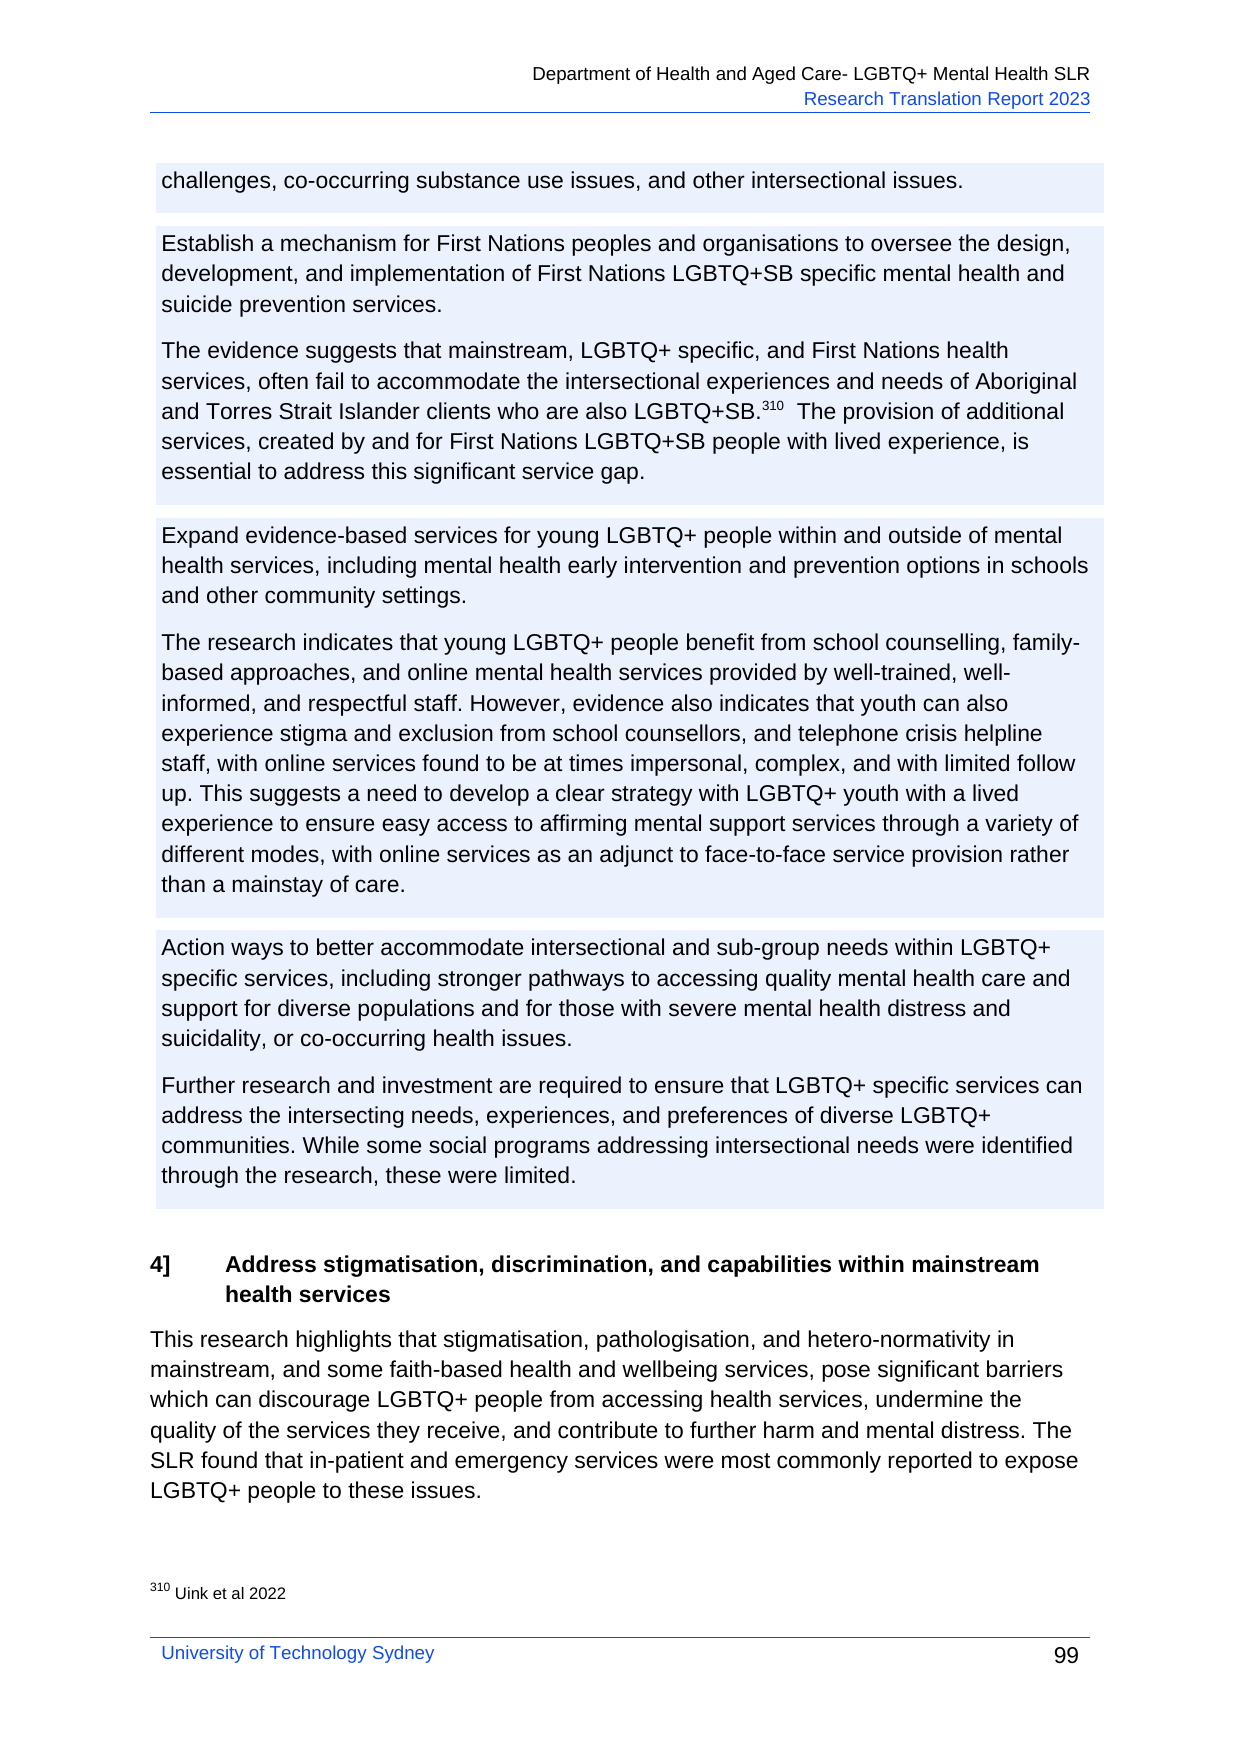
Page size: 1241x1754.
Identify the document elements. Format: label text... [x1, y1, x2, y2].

table_cell Action ways to better accommodate intersectional and sub-group needs within LGBTQ+ specific services, including stronger pathways to accessing quality mental health care and support for diverse populations and for those with severe mental health distress and suicidality, or co-occurring health issues. Further research and investment are required to ensure that LGBTQ+ specific services can address the intersecting needs, experiences, and preferences of diverse LGBTQ+ communities. While some social programs addressing intersectional needs were identified through the research, these were limited. [156, 930, 1104, 1209]
subtitle 4] Address stigmatisation, discrimination, and capabilities within mainstream health services [150, 1251, 1090, 1308]
text This research highlights that stigmatisation, pathologisation, and hetero-normativity in mainstream, and some faith-based health and wellbeing services, pose significant barriers which can discourage LGBTQ+ people from accessing health services, undermine the quality of the services they receive, and contribute to further harm and mental distress. The SLR found that in-patient and emergency services were most commonly reported to expose LGBTQ+ people to these issues. [150, 1326, 1090, 1503]
table_cell Establish a mechanism for First Nations peoples and organisations to oversee the design, development, and implementation of First Nations LGBTQ+SB specific mental health and suicide prevention services. The evidence suggests that mainstream, LGBTQ+ specific, and First Nations health services, often fail to accommodate the intersectional experiences and needs of Aboriginal and Torres Strait Islander clients who are also LGBTQ+SB. The provision of additional services, created by and for First Nations LGBTQ+SB people with lived experience, is essential to address this significant service gap. [156, 226, 1104, 505]
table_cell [156, 163, 1104, 213]
table_cell Expand evidence-based services for young LGBTQ+ people within and outside of mental health services, including mental health early intervention and prevention options in schools and other community settings. The research indicates that young LGBTQ+ people benefit from school counselling, family-based approaches, and online mental health services provided by well-trained, well-informed, and respectful staff. However, evidence also indicates that youth can also experience stigma and exclusion from school counsellors, and telephone crisis helpline staff, with online services found to be at times impersonal, complex, and with limited follow up. This suggests a need to develop a clear strategy with LGBTQ+ youth with a lived experience to ensure easy access to affirming mental support services through a variety of different modes, with online services as an adjunct to face-to-face service provision rather than a mainstay of care. [156, 518, 1104, 918]
